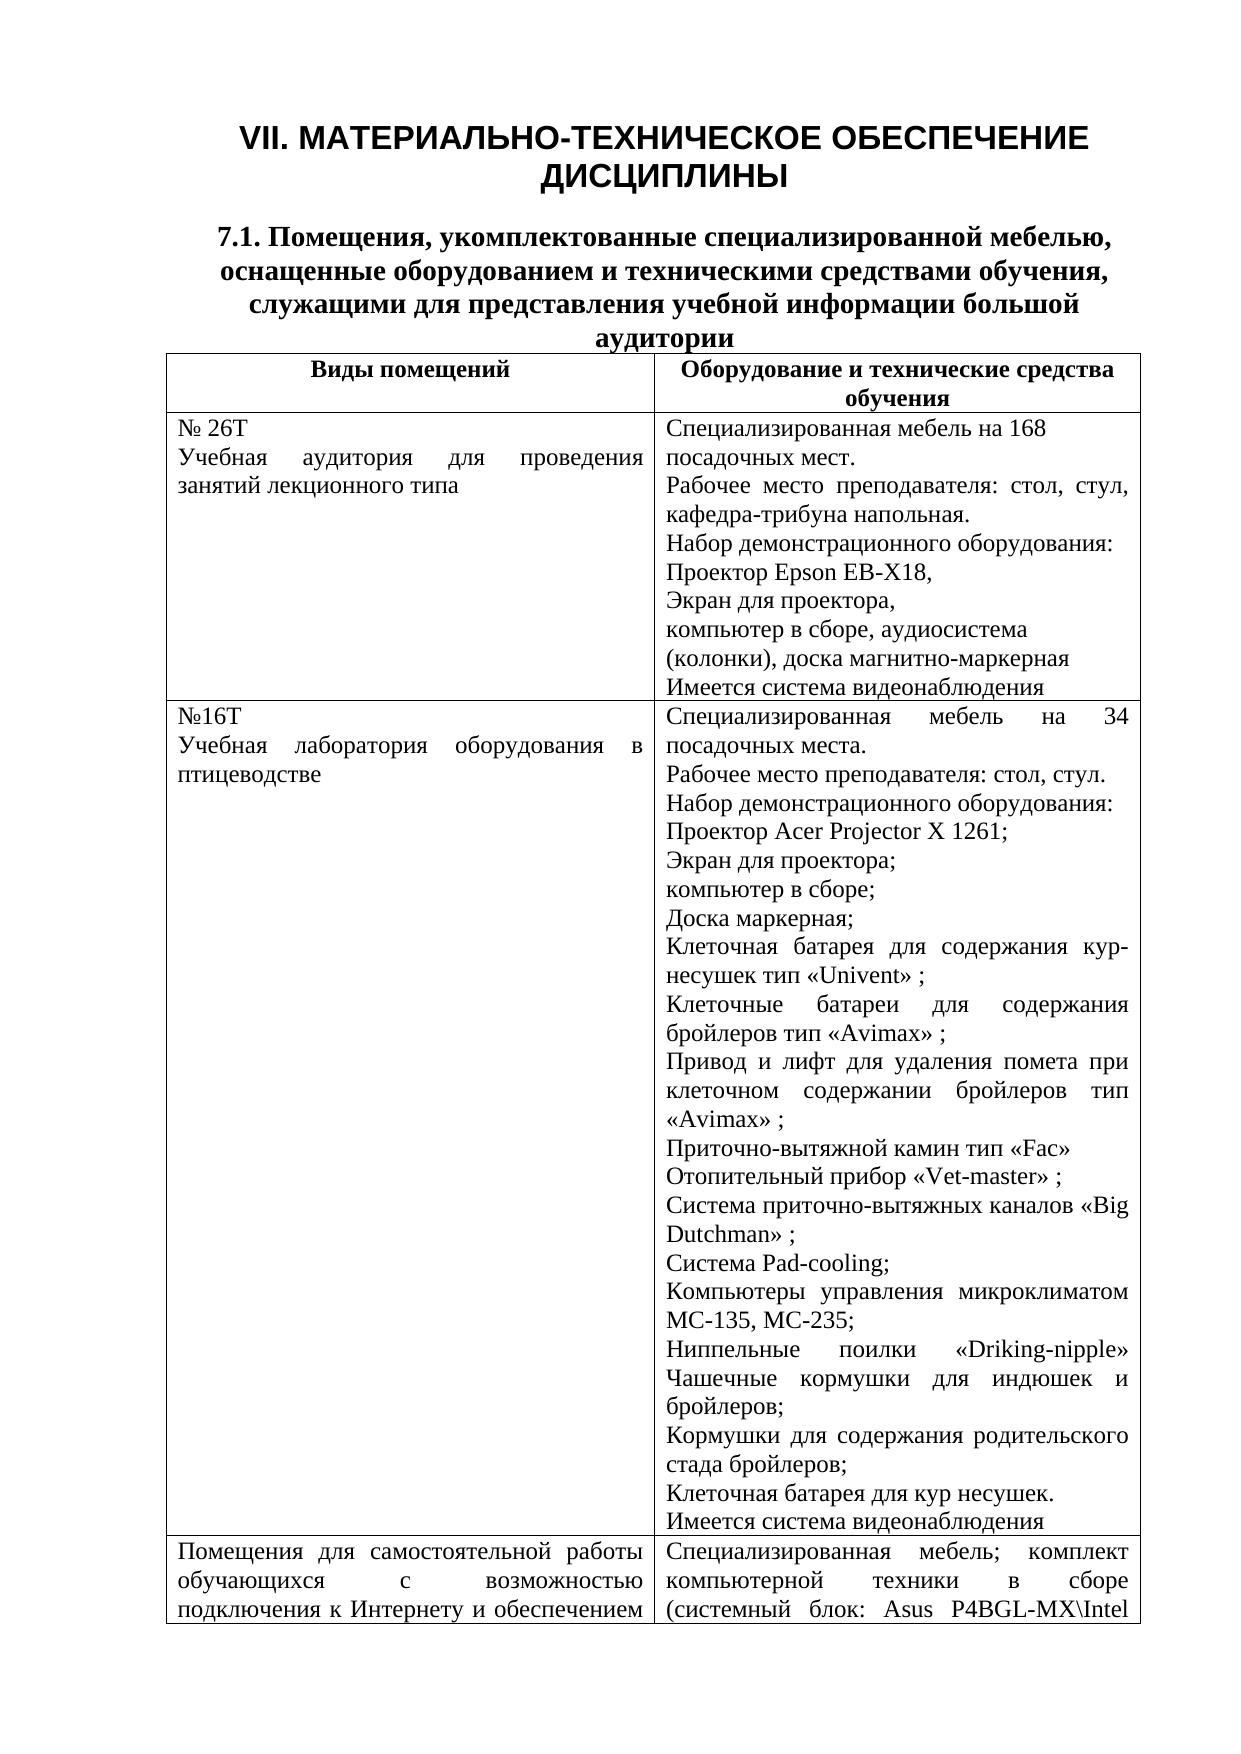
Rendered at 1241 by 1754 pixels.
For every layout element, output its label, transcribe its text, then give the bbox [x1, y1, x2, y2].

table_cell Специализированная мебель на 34 посадочных места. Рабочее место преподавателя: стол, стул. Набор демонстрационного оборудования: Прoектор Acer Projector X 1261; Экран для проектора; компьютер в сборе; Доска маркерная; Клеточная батарея для содержания кур-несушек тип «Univent» ; Клеточные батареи для содержания бройлеров тип «Avimax» ; Привод и лифт для удаления помета при клеточном содержании бройлеров тип «Avimax» ; Приточно-вытяжной камин тип «Fac» Отопительный прибор «Vet-master» ; Система приточно-вытяжных каналов «Big Dutchman» ; Система Pad-cooling; Компьютеры управления микроклиматом MC-135, MC-235; Ниппельные поилки «Driking-nipple» Чашечные кормушки для индюшек и бройлеров; Кормушки для содержания родительского стада бройлеров; Клеточная батарея для кур несушек. Имеется система видеонаблюдения [655, 701, 1140, 1535]
text оснащенные оборудованием и техническими средствами обучения, [177, 253, 1152, 286]
table_cell Специализированная мебель на 168 посадочных мест. Рабочее место преподавателя: стол, стул, кафедра-трибуна напольная. Набор демонстрационного оборудования: Проектор Epson EB-X18, Экран для проектора, компьютер в сборе, аудиосистема (колонки), доска магнитно-маркерная Имеется система видеонаблюдения [655, 413, 1140, 700]
text 7.1. Помещения, укомплектованные специализированной мебелью, [177, 219, 1152, 253]
table_header Виды помещений [167, 354, 654, 412]
subtitle ДИСЦИПЛИНЫ [177, 157, 1152, 195]
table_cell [167, 1536, 654, 1622]
subtitle VII. МАТЕРИАЛЬНО-ТЕХНИЧЕСКОЕ ОБЕСПЕЧЕНИЕ [177, 118, 1152, 157]
table_cell № 26Т Учебная аудитория для проведения занятий лекционного типа [167, 413, 654, 700]
table_cell №16Т Учебная лаборатория оборудования в птицеводстве [167, 701, 654, 1535]
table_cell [655, 1536, 1140, 1622]
table_header Оборудование и технические средства обучения [655, 354, 1140, 412]
text служащими для представления учебной информации большой аудитории [177, 286, 1152, 353]
